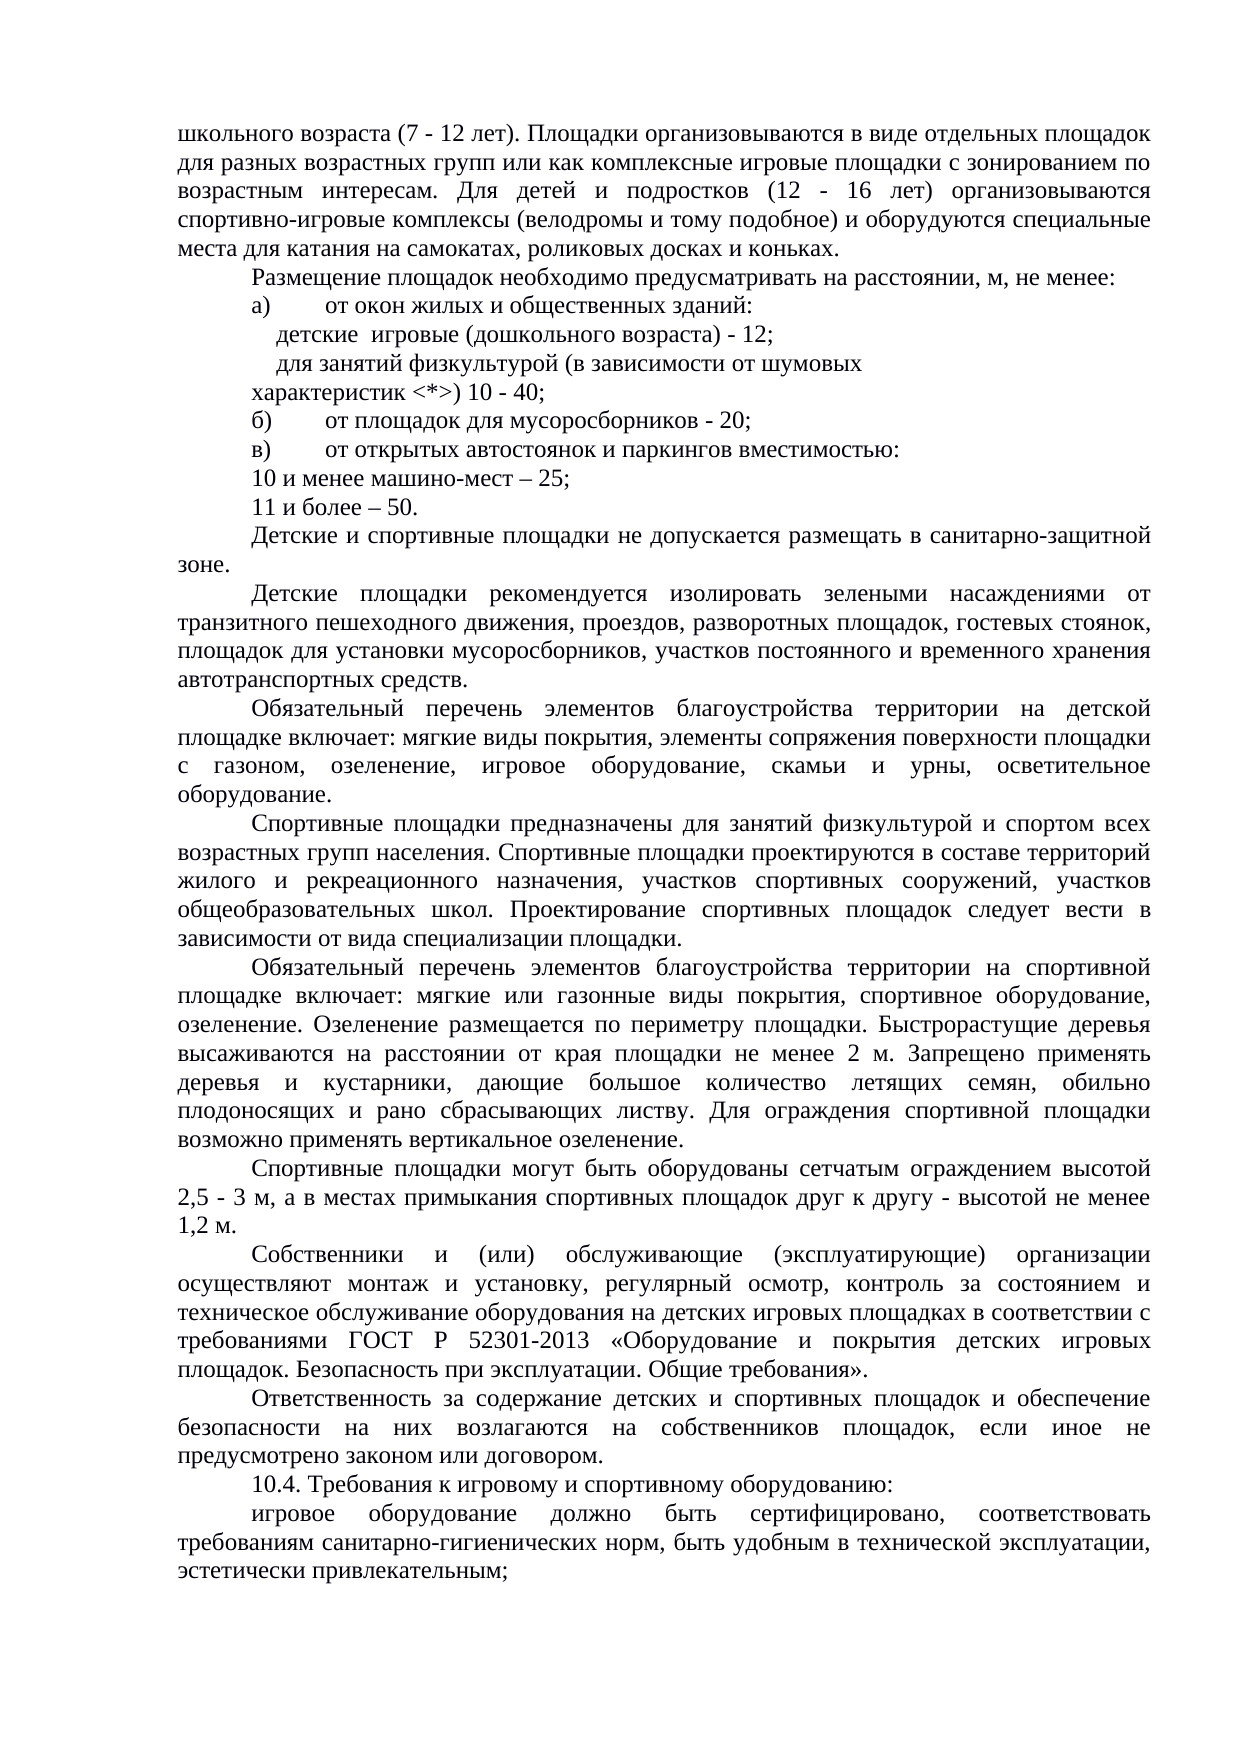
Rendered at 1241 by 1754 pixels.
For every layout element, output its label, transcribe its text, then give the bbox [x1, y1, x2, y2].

text Спортивные площадки предназначены для занятий физкультурой и спортом всех возрастных групп населения. Спортивные площадки проектируются в составе территорий жилого и рекреационного назначения, участков спортивных сооружений, участков общеобразовательных школ. Проектирование спортивных площадок следует вести в зависимости от вида специализации площадки. [177, 808, 1152, 952]
text в) от открытых автостоянок и паркингов вместимостью: [177, 434, 1152, 463]
text 11 и более – 50. [177, 492, 1152, 521]
text Ответственность за содержание детских и спортивных площадок и обеспечение безопасности на них возлагаются на собственников площадок, если иное не предусмотрено законом или договором. [177, 1383, 1152, 1469]
text детские игровые (дошкольного возраста) - 12; [177, 319, 1152, 348]
text 10.4. Требования к игровому и спортивному оборудованию: [177, 1469, 1152, 1498]
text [177, 118, 1152, 262]
text Обязательный перечень элементов благоустройства территории на спортивной площадке включает: мягкие или газонные виды покрытия, спортивное оборудование, озеленение. Озеленение размещается по периметру площадки. Быстрорастущие деревья высаживаются на расстоянии от края площадки не менее 2 м. Запрещено применять деревья и кустарники, дающие большое количество летящих семян, обильно плодоносящих и рано сбрасывающих листву. Для ограждения спортивной площадки возможно применять вертикальное озеленение. [177, 952, 1152, 1153]
text б) от площадок для мусоросборников - 20; [177, 406, 1152, 434]
text для занятий физкультурой (в зависимости от шумовых [177, 348, 1152, 377]
text характеристик <*>) 10 - 40; [177, 377, 1152, 406]
text игровое оборудование должно быть сертифицировано, соответствовать требованиям санитарно-гигиенических норм, быть удобным в технической эксплуатации, эстетически привлекательным; [177, 1498, 1152, 1584]
text Спортивные площадки могут быть оборудованы сетчатым ограждением высотой 2,5 - 3 м, а в местах примыкания спортивных площадок друг к другу - высотой не менее 1,2 м. [177, 1153, 1152, 1239]
text 10 и менее машино-мест – 25; [177, 463, 1152, 492]
text Обязательный перечень элементов благоустройства территории на детской площадке включает: мягкие виды покрытия, элементы сопряжения поверхности площадки с газоном, озеленение, игровое оборудование, скамьи и урны, осветительное оборудование. [177, 693, 1152, 808]
text Детские площадки рекомендуется изолировать зелеными насаждениями от транзитного пешеходного движения, проездов, разворотных площадок, гостевых стоянок, площадок для установки мусоросборников, участков постоянного и временного хранения автотранспортных средств. [177, 578, 1152, 693]
text а) от окон жилых и общественных зданий: [177, 291, 1152, 319]
text Размещение площадок необходимо предусматривать на расстоянии, м, не менее: [177, 262, 1152, 291]
text Собственники и (или) обслуживающие (эксплуатирующие) организации осуществляют монтаж и установку, регулярный осмотр, контроль за состоянием и техническое обслуживание оборудования на детских игровых площадках в соответствии с требованиями ГОСТ Р 52301-2013 «Оборудование и покрытия детских игровых площадок. Безопасность при эксплуатации. Общие требования». [177, 1239, 1152, 1383]
text Детские и спортивные площадки не допускается размещать в санитарно-защитной зоне. [177, 521, 1152, 578]
